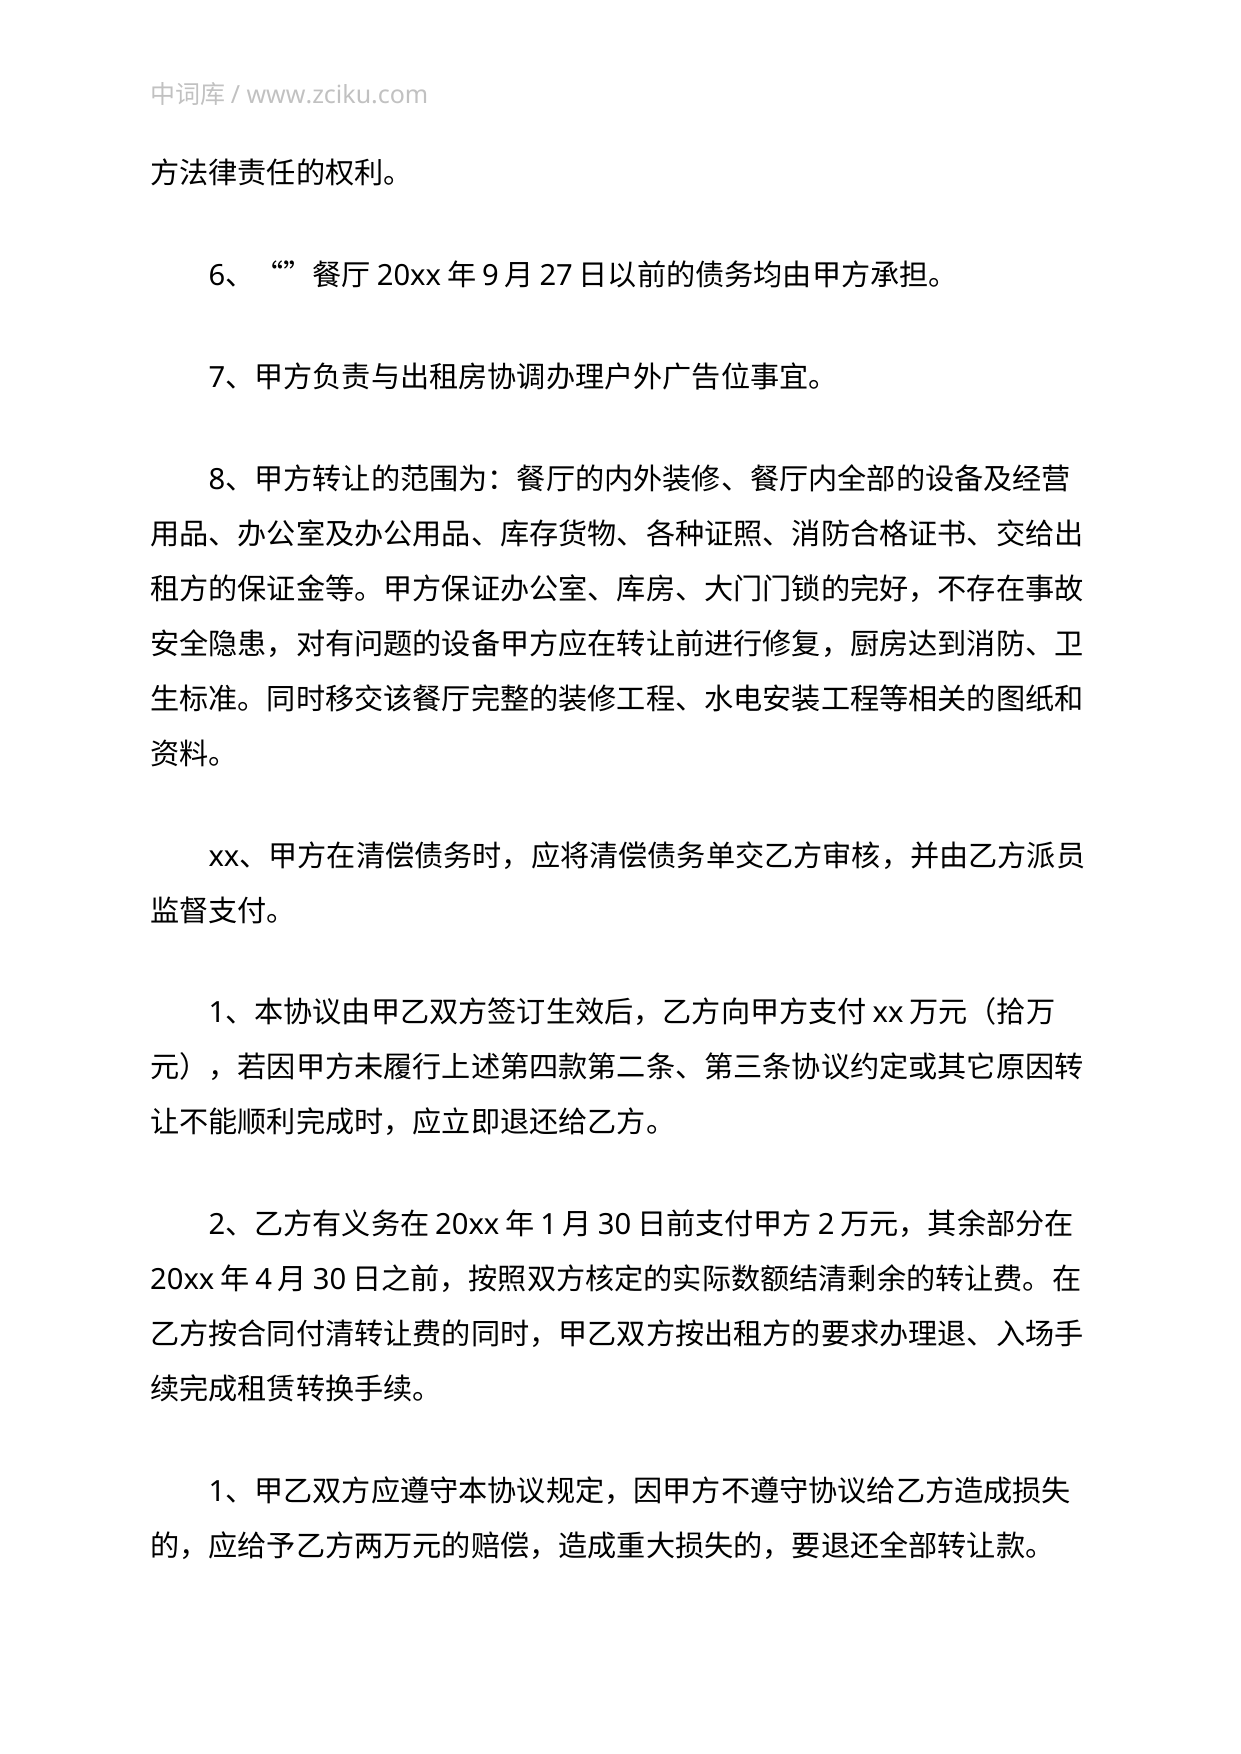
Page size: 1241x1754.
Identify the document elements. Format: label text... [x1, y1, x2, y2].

text xx、甲方在清偿债务时，应将清偿债务单交乙方审核，并由乙方派员监督支付。 [150, 832, 1090, 929]
text 2、乙方有义务在20xx年1月30日前支付甲方2万元，其余部分在20xx年4月30日之前，按照双方核定的实际数额结清剩余的转让费。在乙方按合同付清转让费的同时，甲乙双方按出租方的要求办理退、入场手续完成租赁转换手续。 [150, 1201, 1090, 1408]
text 1、甲乙双方应遵守本协议规定，因甲方不遵守协议给乙方造成损失的，应给予乙方两万元的赔偿，造成重大损失的，要退还全部转让款。 [150, 1467, 1090, 1564]
text 6、“”餐厅20xx年9月27日以前的债务均由甲方承担。 [150, 252, 1090, 294]
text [150, 150, 1090, 192]
text 8、甲方转让的范围为：餐厅的内外装修、餐厅内全部的设备及经营用品、办公室及办公用品、库存货物、各种证照、消防合格证书、交给出租方的保证金等。甲方保证办公室、库房、大门门锁的完好，不存在事故安全隐患，对有问题的设备甲方应在转让前进行修复，厨房达到消防、卫生标准。同时移交该餐厅完整的装修工程、水电安装工程等相关的图纸和资料。 [150, 456, 1090, 773]
text 7、甲方负责与出租房协调办理户外广告位事宜。 [150, 354, 1090, 396]
text 1、本协议由甲乙双方签订生效后，乙方向甲方支付xx万元（拾万元），若因甲方未履行上述第四款第二条、第三条协议约定或其它原因转让不能顺利完成时，应立即退还给乙方。 [150, 989, 1090, 1141]
